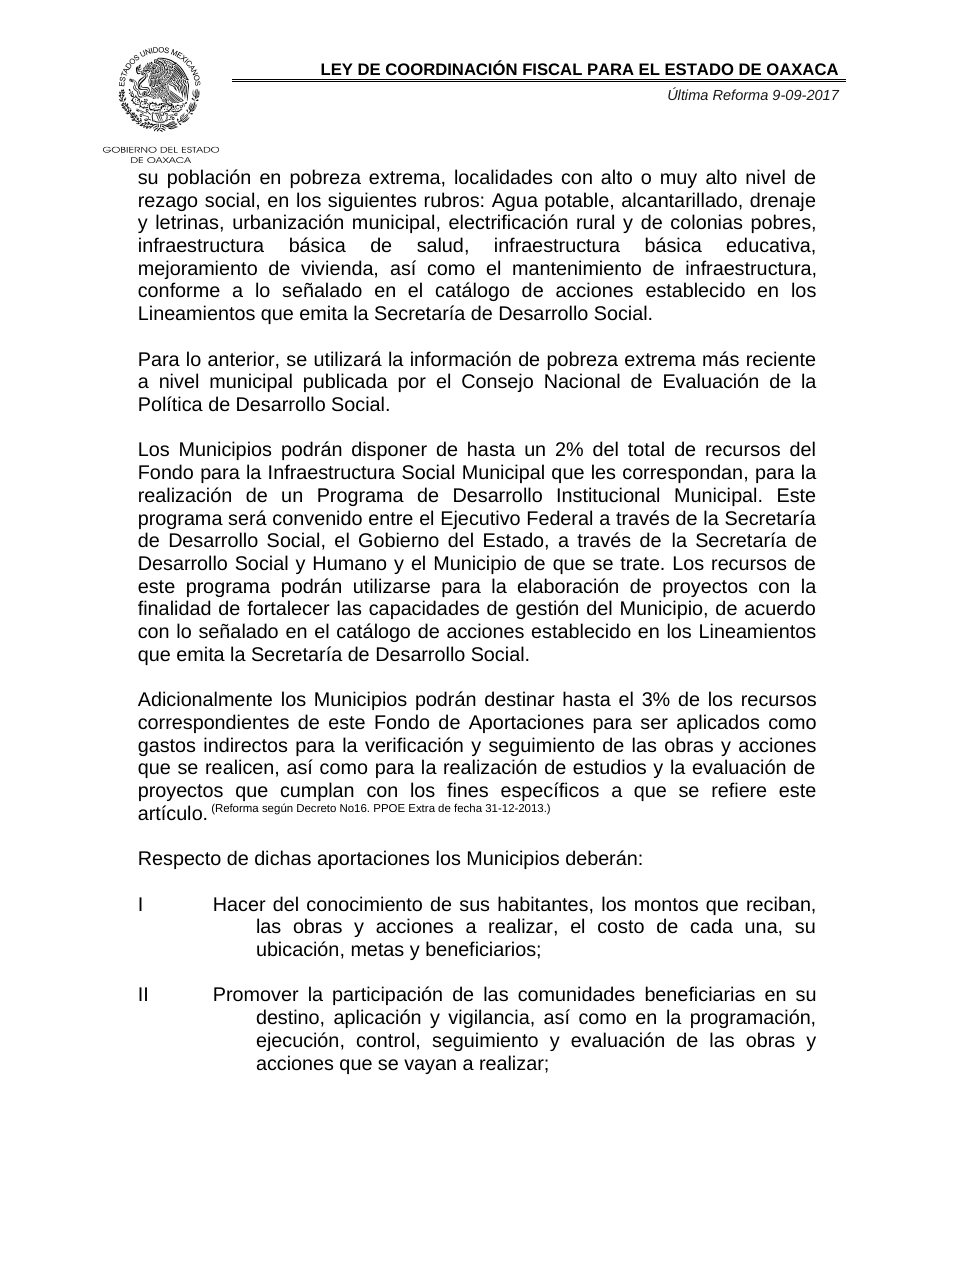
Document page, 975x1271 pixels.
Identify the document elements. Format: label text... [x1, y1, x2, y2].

text Adicionalmente los Municipios podrán destinar hasta el 3% de los recursos correspondientes de este Fondo de Aportaciones para ser aplicados como gastos indirectos para la verificación y seguimiento de las obras y acciones que se realicen, así como para la realización de estudios y la evaluación de proyectos que cumplan con los fines específicos a que se refiere este artículo. (Reforma según Decreto No16. PPOE Extra de fecha 31-12-2013.) [138, 688, 817, 824]
picture [100, 44, 222, 166]
text Los Municipios podrán disponer de hasta un 2% del total de recursos del Fondo para la Infraestructura Social Municipal que les correspondan, para la realización de un Programa de Desarrollo Institucional Municipal. Este programa será convenido entre el Ejecutivo Federal a través de la Secretaría de Desarrollo Social, el Gobierno del Estado, a través de la Secretaría de Desarrollo Social y Humano y el Municipio de que se trate. Los recursos de este programa podrán utilizarse para la elaboración de proyectos con la finalidad de fortalecer las capacidades de gestión del Municipio, de acuerdo con lo señalado en el catálogo de acciones establecido en los Lineamientos que emita la Secretaría de Desarrollo Social. [138, 438, 817, 665]
text Para lo anterior, se utilizará la información de pobreza extrema más reciente a nivel municipal publicada por el Consejo Nacional de Evaluación de la Política de Desarrollo Social. [138, 347, 817, 416]
text Respecto de dichas aportaciones los Municipios deberán: [138, 847, 817, 870]
list Promover la participación de las comunidades beneficiarias en su destino, aplicación y vigilancia, así como en la programación, ejecución, control, seguimiento y evaluación de las obras y acciones que se vayan a realizar; [138, 983, 817, 1074]
list Hacer del conocimiento de sus habitantes, los montos que reciban, las obras y acciones a realizar, el costo de cada una, su ubicación, metas y beneficiarios; [138, 892, 817, 961]
